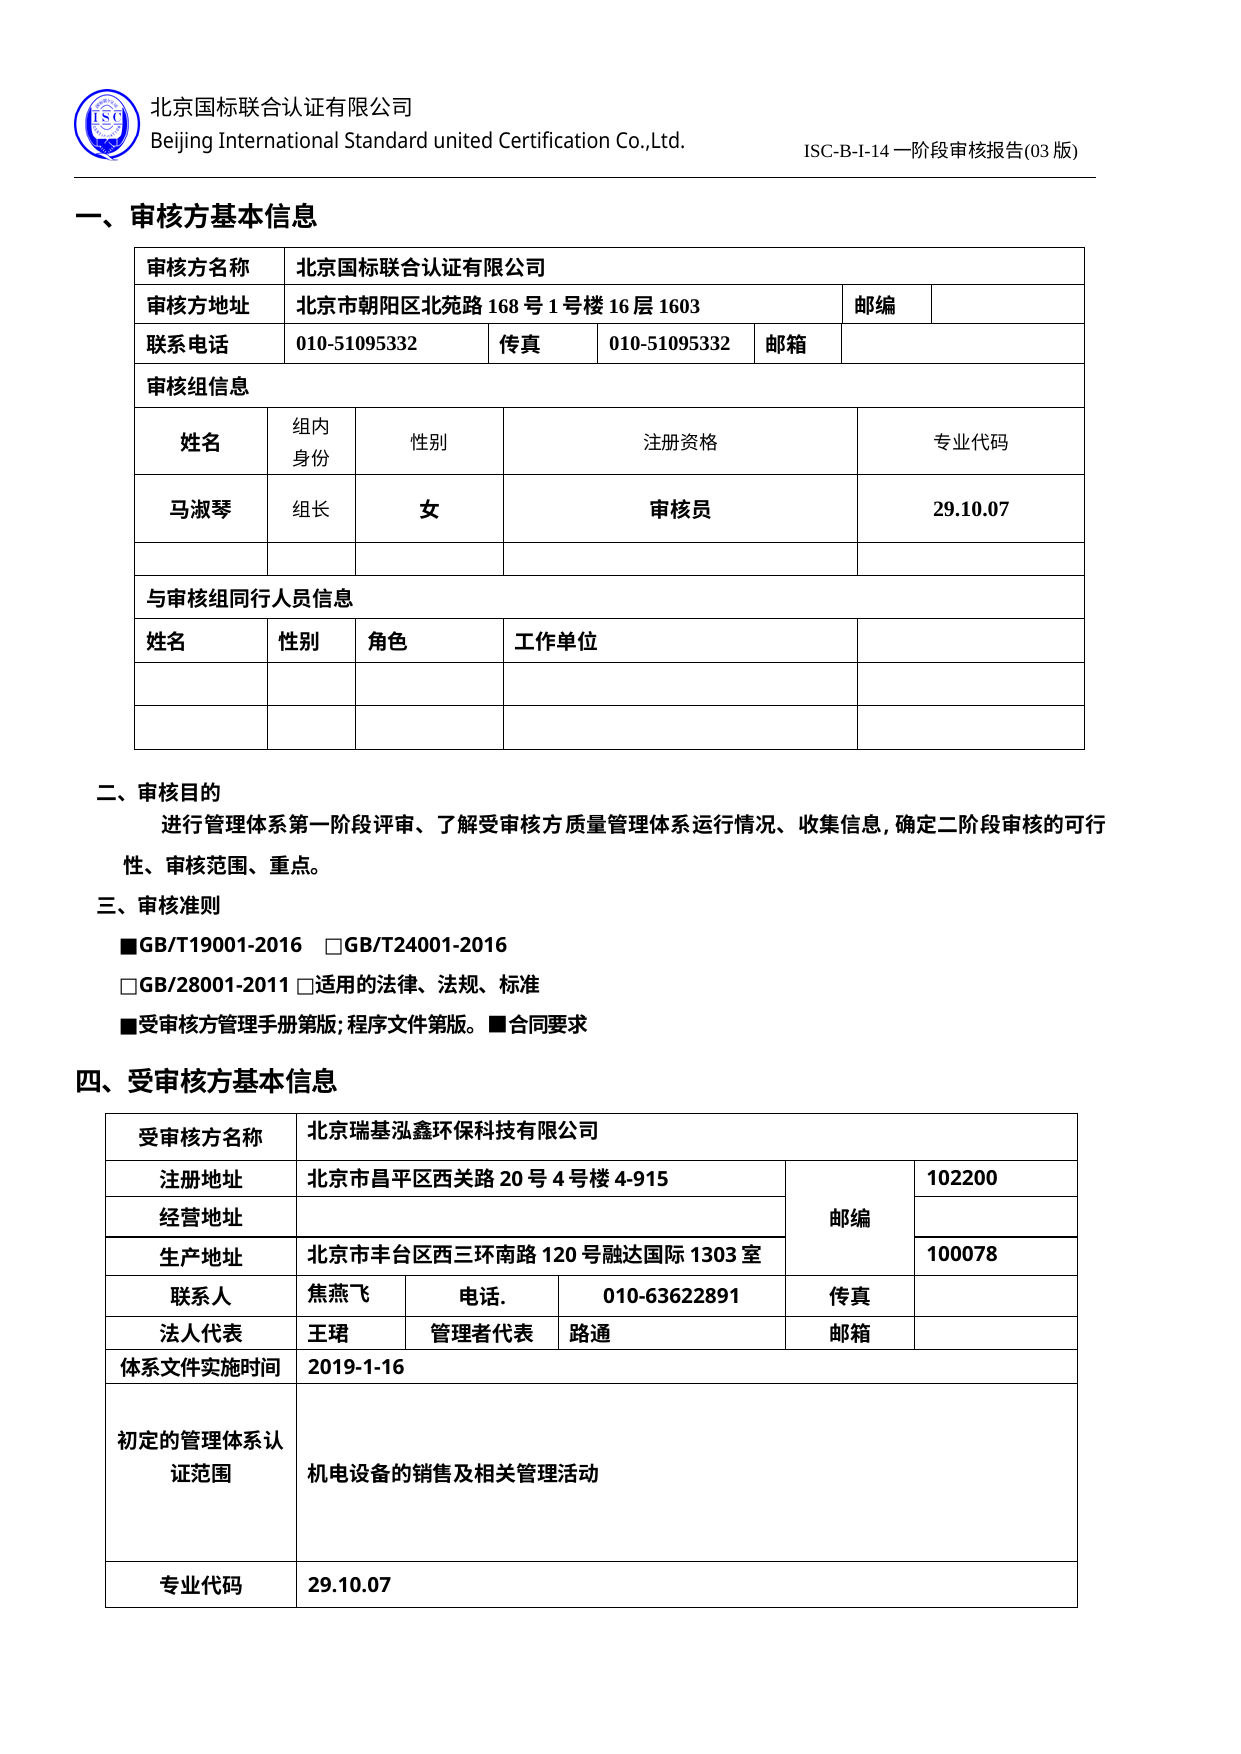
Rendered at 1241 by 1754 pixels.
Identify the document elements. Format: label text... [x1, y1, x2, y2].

table_cell [356, 706, 503, 749]
table_cell 北京市朝阳区北苑路168号1号楼16层1603 [285, 285, 842, 323]
table_header 审核方名称 [135, 248, 284, 284]
table_cell [858, 663, 1084, 705]
table_cell [268, 706, 355, 749]
table_cell 机电设备的销售及相关管理活动 [297, 1384, 1077, 1561]
text ■受审核方管理手册第版; 程序文件第版。■合同要求 [119, 1007, 1107, 1040]
table_cell 注册地址 [106, 1161, 296, 1196]
table_cell 联系人 [106, 1276, 296, 1316]
table_cell 性别 [268, 619, 355, 662]
table_cell 姓名 [135, 408, 267, 474]
table_cell [135, 543, 267, 575]
table_cell 马淑琴 [135, 475, 267, 542]
table_cell 路通 [559, 1317, 785, 1349]
table_cell 组内 身份 [268, 408, 355, 474]
table_cell 联系电话 [135, 324, 284, 363]
table_cell 管理者代表 [406, 1317, 558, 1349]
table_cell 邮箱 [786, 1317, 914, 1349]
table_cell 010-51095332 [598, 324, 754, 363]
table_cell [858, 543, 1084, 575]
table_cell 与审核组同行人员信息 [135, 576, 1084, 618]
table_cell [858, 619, 1084, 662]
table_cell 010-51095332 [285, 324, 488, 363]
table_cell 性别 [356, 408, 503, 474]
table_cell [504, 663, 857, 705]
table_cell 女 [356, 475, 503, 542]
table_cell 邮箱 [755, 324, 841, 363]
table_cell [268, 663, 355, 705]
table_cell 010-63622891 [559, 1276, 785, 1316]
table_header 北京瑞基泓鑫环保科技有限公司 [297, 1114, 1077, 1160]
table_cell 100078 [915, 1238, 1077, 1274]
table_cell 审核员 [504, 475, 857, 542]
table_cell 法人代表 [106, 1317, 296, 1349]
table_cell 传真 [786, 1276, 914, 1316]
table_cell [504, 543, 857, 575]
table_cell 102200 [915, 1161, 1077, 1196]
table_cell 王珺 [297, 1317, 405, 1349]
table_cell [135, 706, 267, 749]
table_cell 北京市昌平区西关路20号4号楼4-915 [297, 1161, 785, 1196]
table_cell 2019-1-16 [297, 1350, 1077, 1383]
table_cell 29.10.07 [297, 1562, 1077, 1607]
table_cell 经营地址 [106, 1197, 296, 1236]
table_cell 初定的管理体系认证范围 [106, 1384, 296, 1561]
text 三、审核准则 [75, 888, 1107, 920]
table_cell [915, 1197, 1077, 1236]
table_cell [842, 324, 1084, 363]
table_cell 传真 [489, 324, 597, 363]
text 四、受审核方基本信息 [75, 1047, 1107, 1112]
table_cell 姓名 [135, 619, 267, 662]
text ■GB/T19001-2016 □GB/T24001-2016 [119, 928, 1107, 960]
table_cell [356, 543, 503, 575]
table_cell [915, 1276, 1077, 1316]
table_cell 审核方地址 [135, 285, 284, 323]
table_cell 专业代码 [106, 1562, 296, 1607]
text □GB/28001-2011 □适用的法律、法规、标准 [119, 967, 1107, 1000]
text 二、审核目的 [75, 775, 1107, 807]
table_cell 审核组信息 [135, 364, 1084, 407]
table_cell [858, 706, 1084, 749]
picture [74, 89, 143, 161]
table_cell [504, 706, 857, 749]
table_cell 邮编 [843, 285, 931, 323]
table_cell 29.10.07 [858, 475, 1084, 542]
table_cell 工作单位 [504, 619, 857, 662]
table_cell 体系文件实施时间 [106, 1350, 296, 1383]
table_cell [268, 543, 355, 575]
text 进行管理体系第一阶段评审、了解受审核方质量管理体系运行情况、收集信息, 确定二阶段审核的可行性、审核范围、重点。 [123, 807, 1107, 880]
table_header 受审核方名称 [106, 1114, 296, 1160]
table_cell 北京市丰台区西三环南路120号融达国际1303室 [297, 1238, 785, 1274]
table_cell 邮编 [786, 1161, 914, 1274]
table_cell 专业代码 [858, 408, 1084, 474]
table_cell [135, 663, 267, 705]
table_cell 注册资格 [504, 408, 857, 474]
table_cell 组长 [268, 475, 355, 542]
table_cell 角色 [356, 619, 503, 662]
table_cell 焦燕飞 [297, 1276, 405, 1316]
table_cell [932, 285, 1084, 323]
text 一、审核方基本信息 [75, 182, 1107, 247]
table_cell 电话. [406, 1276, 558, 1316]
table_cell [297, 1197, 785, 1236]
table_cell [356, 663, 503, 705]
table_header 北京国标联合认证有限公司 [285, 248, 1084, 284]
table_cell [915, 1317, 1077, 1349]
table_cell 生产地址 [106, 1238, 296, 1274]
